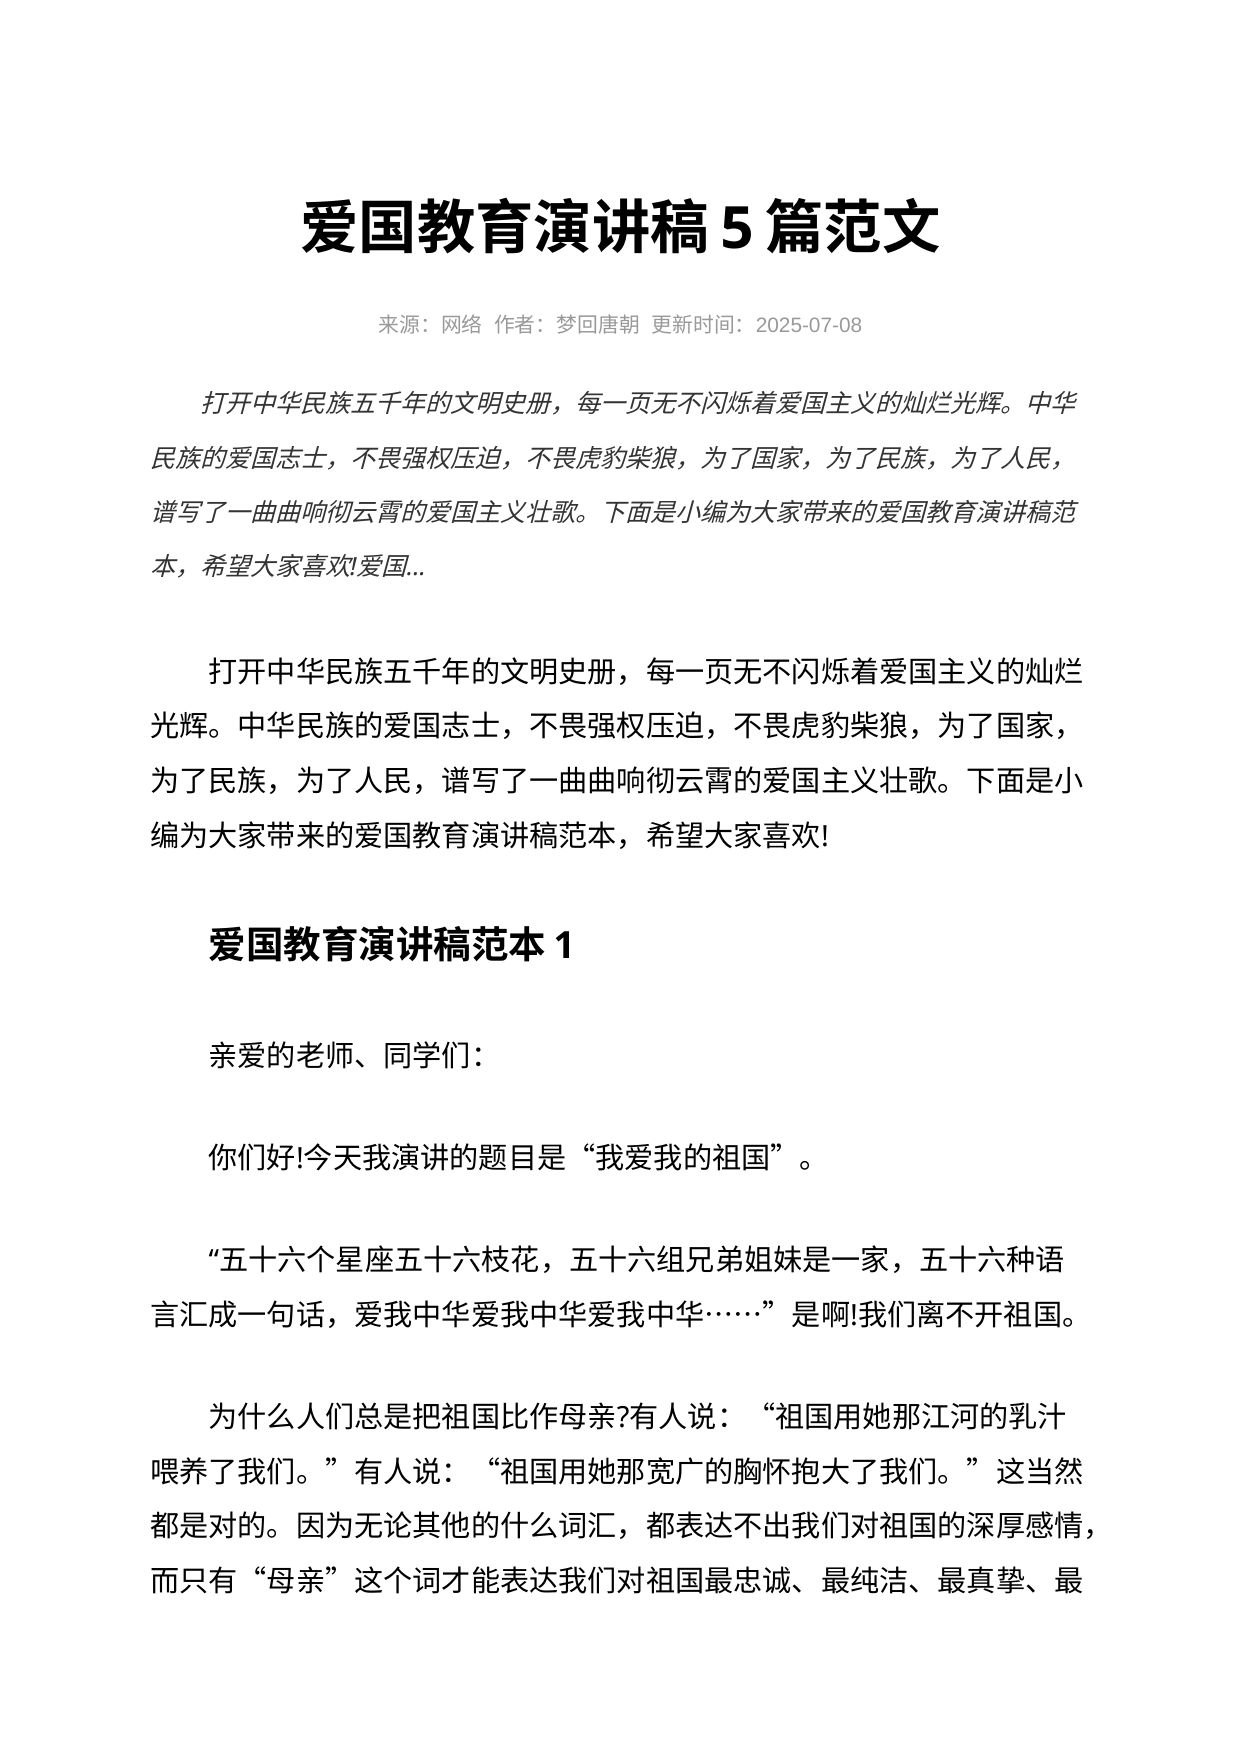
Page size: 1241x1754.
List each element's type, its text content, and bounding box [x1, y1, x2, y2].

text 打开中华民族五千年的文明史册，每一页无不闪烁着爱国主义的灿烂光辉。中华民族的爱国志士，不畏强权压迫，不畏虎豹柴狼，为了国家，为了民族，为了人民，谱写了一曲曲响彻云霄的爱国主义壮歌。下面是小编为大家带来的爱国教育演讲稿范本，希望大家喜欢! [150, 648, 1090, 855]
text 打开中华民族五千年的文明史册，每一页无不闪烁着爱国主义的灿烂光辉。中华民族的爱国志士，不畏强权压迫，不畏虎豹柴狼，为了国家，为了民族，为了人民，谱写了一曲曲响彻云霄的爱国主义壮歌。下面是小编为大家带来的爱国教育演讲稿范本，希望大家喜欢!爱国... [150, 384, 1090, 583]
text 你们好!今天我演讲的题目是“我爱我的祖国”。 [150, 1134, 1090, 1177]
text 来源：网络 作者：梦回唐朝 更新时间：2025-07-08 [150, 313, 1090, 337]
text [150, 1393, 1090, 1600]
text “五十六个星座五十六枝花，五十六组兄弟姐妹是一家，五十六种语言汇成一句话，爱我中华爱我中华爱我中华……”是啊!我们离不开祖国。 [150, 1236, 1090, 1333]
text 亲爱的老师、同学们： [150, 1032, 1090, 1075]
text 爱国教育演讲稿范本1 [150, 915, 1090, 969]
subtitle 爱国教育演讲稿5篇范文 [150, 181, 1090, 266]
